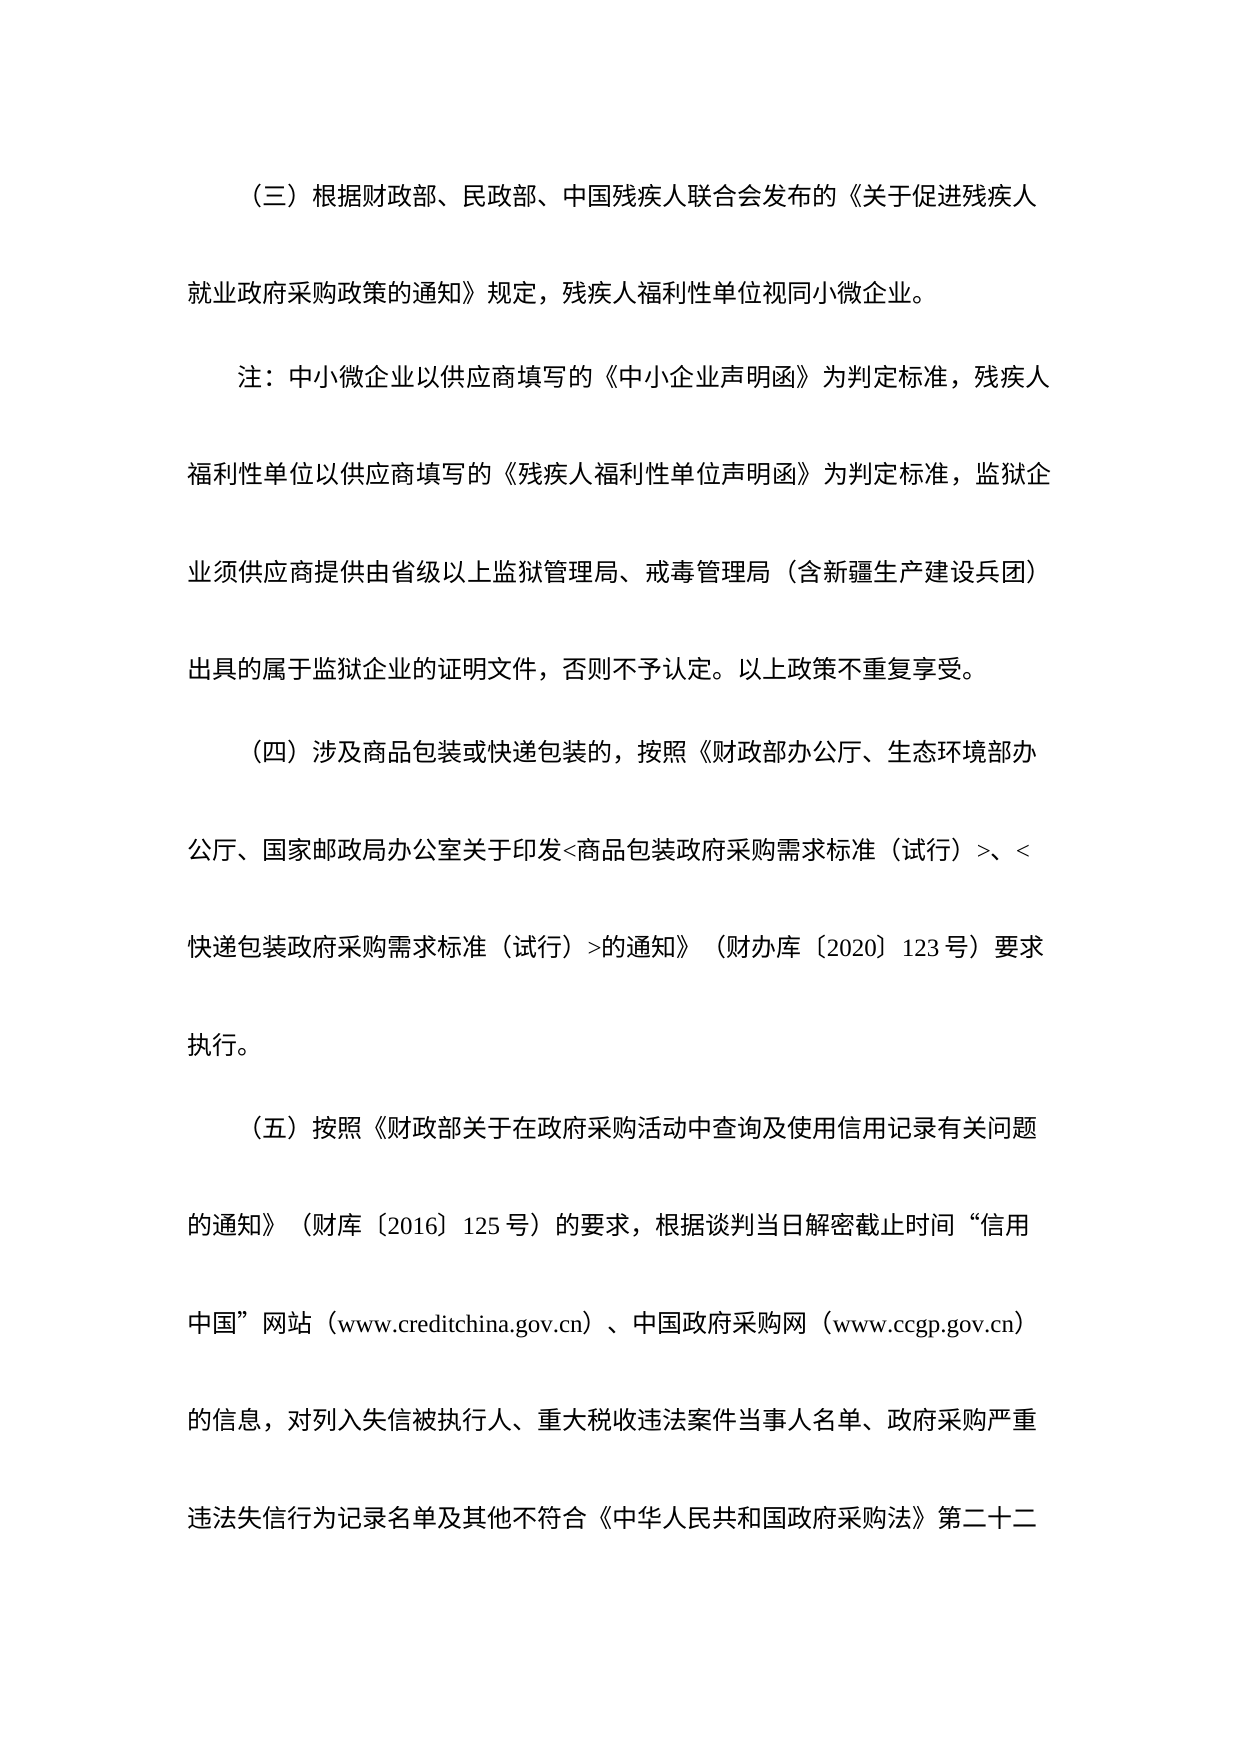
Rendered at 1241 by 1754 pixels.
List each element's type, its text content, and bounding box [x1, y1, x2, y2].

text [187, 1094, 1053, 1549]
text 注：中小微企业以供应商填写的《中小企业声明函》为判定标准，残疾人福利性单位以供应商填写的《残疾人福利性单位声明函》为判定标准，监狱企业须供应商提供由省级以上监狱管理局、戒毒管理局（含新疆生产建设兵团）出具的属于监狱企业的证明文件，否则不予认定。以上政策不重复享受。 [187, 343, 1053, 700]
text （四）涉及商品包装或快递包装的，按照《财政部办公厅、生态环境部办公厅、国家邮政局办公室关于印发<商品包装政府采购需求标准（试行）>、<快递包装政府采购需求标准（试行）>的通知》（财办库〔2020〕123号）要求执行。 [187, 718, 1053, 1076]
text （三）根据财政部、民政部、中国残疾人联合会发布的《关于促进残疾人就业政府采购政策的通知》规定，残疾人福利性单位视同小微企业。 [187, 162, 1053, 324]
